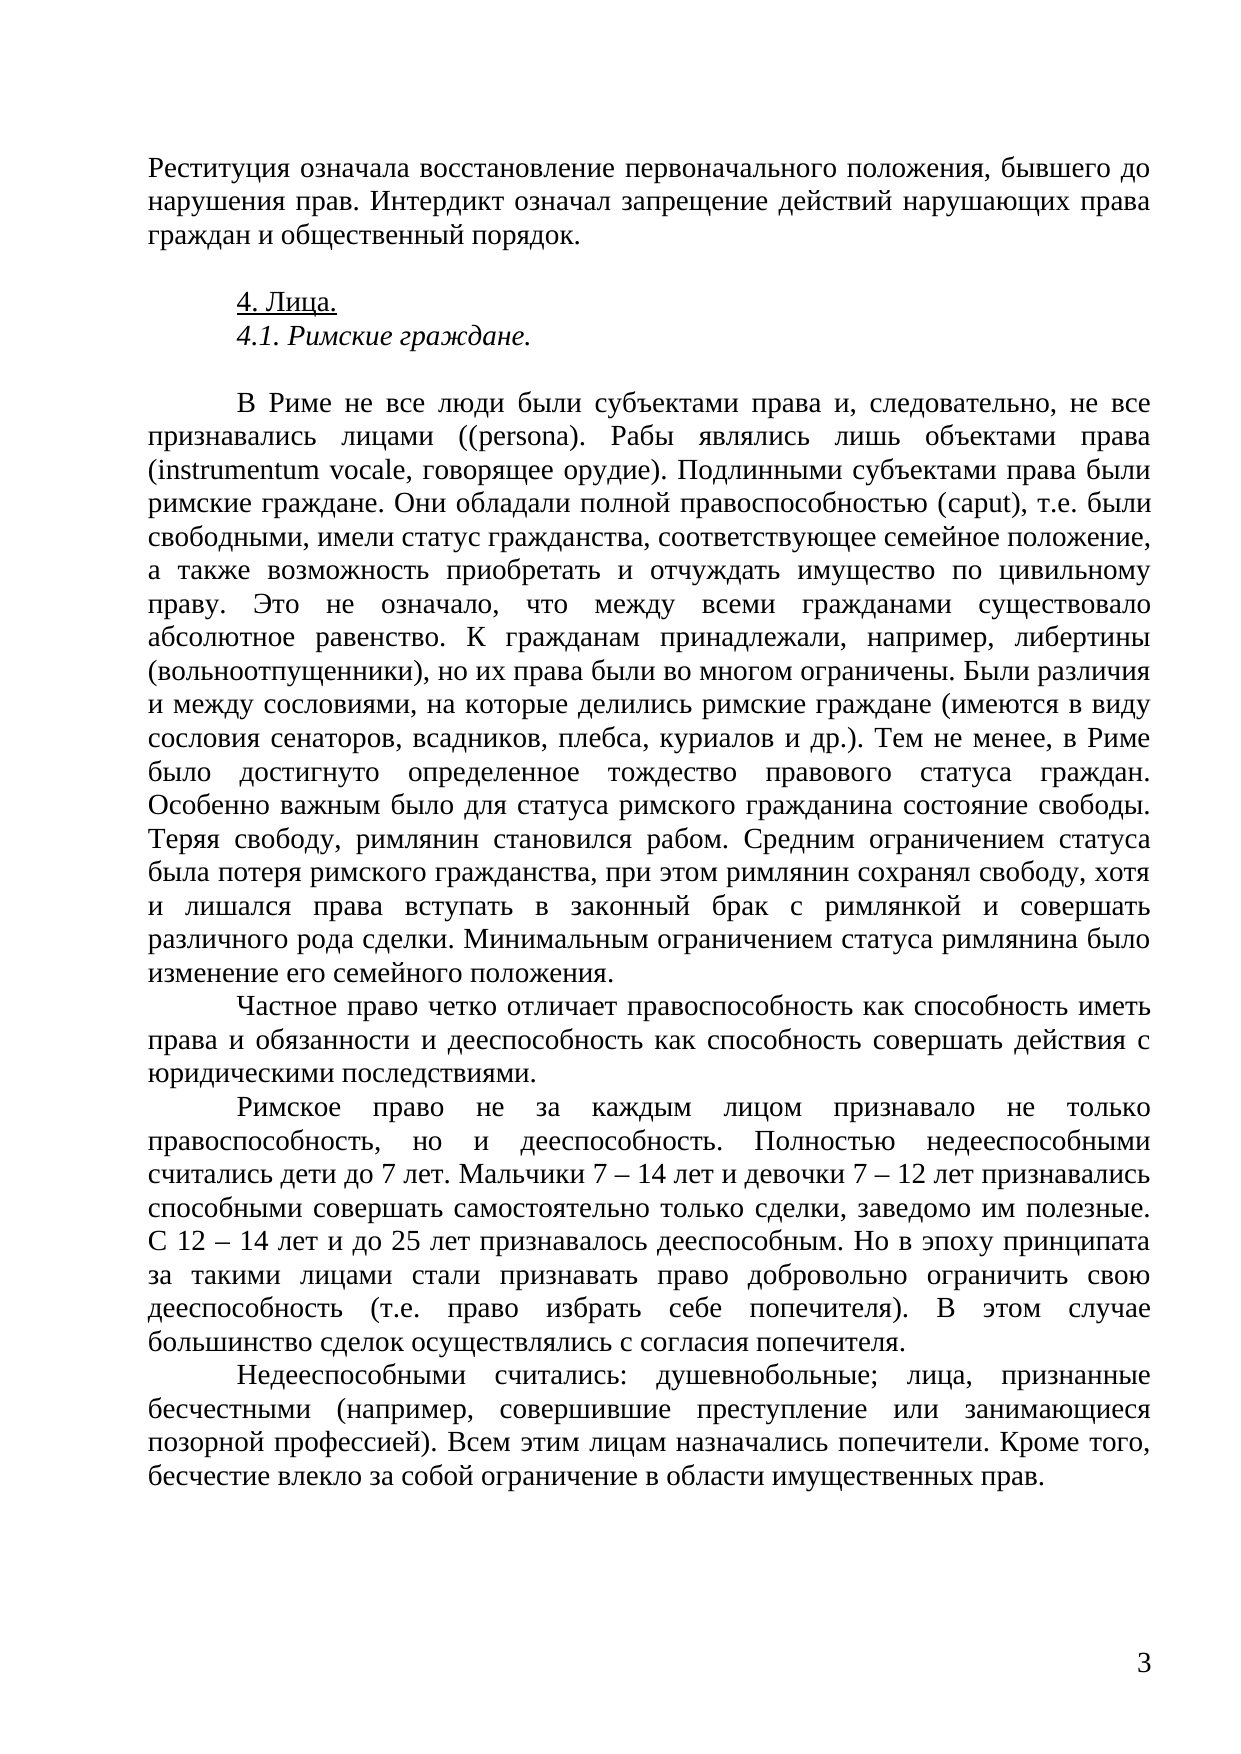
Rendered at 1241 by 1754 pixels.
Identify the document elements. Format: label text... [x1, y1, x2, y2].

text Частное право четко отличает правоспособность как способность иметь права и обязанности и дееспособность как способность совершать действия с юридическими последствиями. [148, 988, 1152, 1089]
text 4.1. Римские граждане. [148, 318, 1152, 351]
text Недееспособными считались: душевнобольные; лица, признанные бесчестными (например, совершившие преступление или занимающиеся позорной профессией). Всем этим лицам назначались попечители. Кроме того, бесчестие влекло за собой ограничение в области имущественных прав. [148, 1357, 1152, 1492]
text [148, 150, 1152, 251]
text Римское право не за каждым лицом признавало не только правоспособность, но и дееспособность. Полностью недееспособными считались дети до 7 лет. Мальчики 7 – 14 лет и девочки 7 – 12 лет признавались способными совершать самостоятельно только сделки, заведомо им полезные. С 12 – 14 лет и до 25 лет признавалось дееспособным. Но в эпоху принципата за такими лицами стали признавать право добровольно ограничить свою дееспособность (т.е. право избрать себе попечителя). В этом случае большинство сделок осуществлялись с согласия попечителя. [148, 1089, 1152, 1357]
text В Риме не все люди были субъектами права и, следовательно, не все признавались лицами ((persona). Рабы являлись лишь объектами права (instrumentum vocale, говорящее орудие). Подлинными субъектами права были римские граждане. Они обладали полной правоспособностью (caput), т.е. были свободными, имели статус гражданства, соответствующее семейное положение, а также возможность приобретать и отчуждать имущество по цивильному праву. Это не означало, что между всеми гражданами существовало абсолютное равенство. К гражданам принадлежали, например, либертины (вольноотпущенники), но их права были во многом ограничены. Были различия и между сословиями, на которые делились римские граждане (имеются в виду сословия сенаторов, всадников, плебса, куриалов и др.). Тем не менее, в Риме было достигнуто определенное тождество правового статуса граждан. Особенно важным было для статуса римского гражданина состояние свободы. Теряя свободу, римлянин становился рабом. Средним ограничением статуса была потеря римского гражданства, при этом римлянин сохранял свободу, хотя и лишался права вступать в законный брак с римлянкой и совершать различного рода сделки. Минимальным ограничением статуса римлянина было изменение его семейного положения. [148, 385, 1152, 988]
text 4. Лица. [148, 284, 1152, 318]
